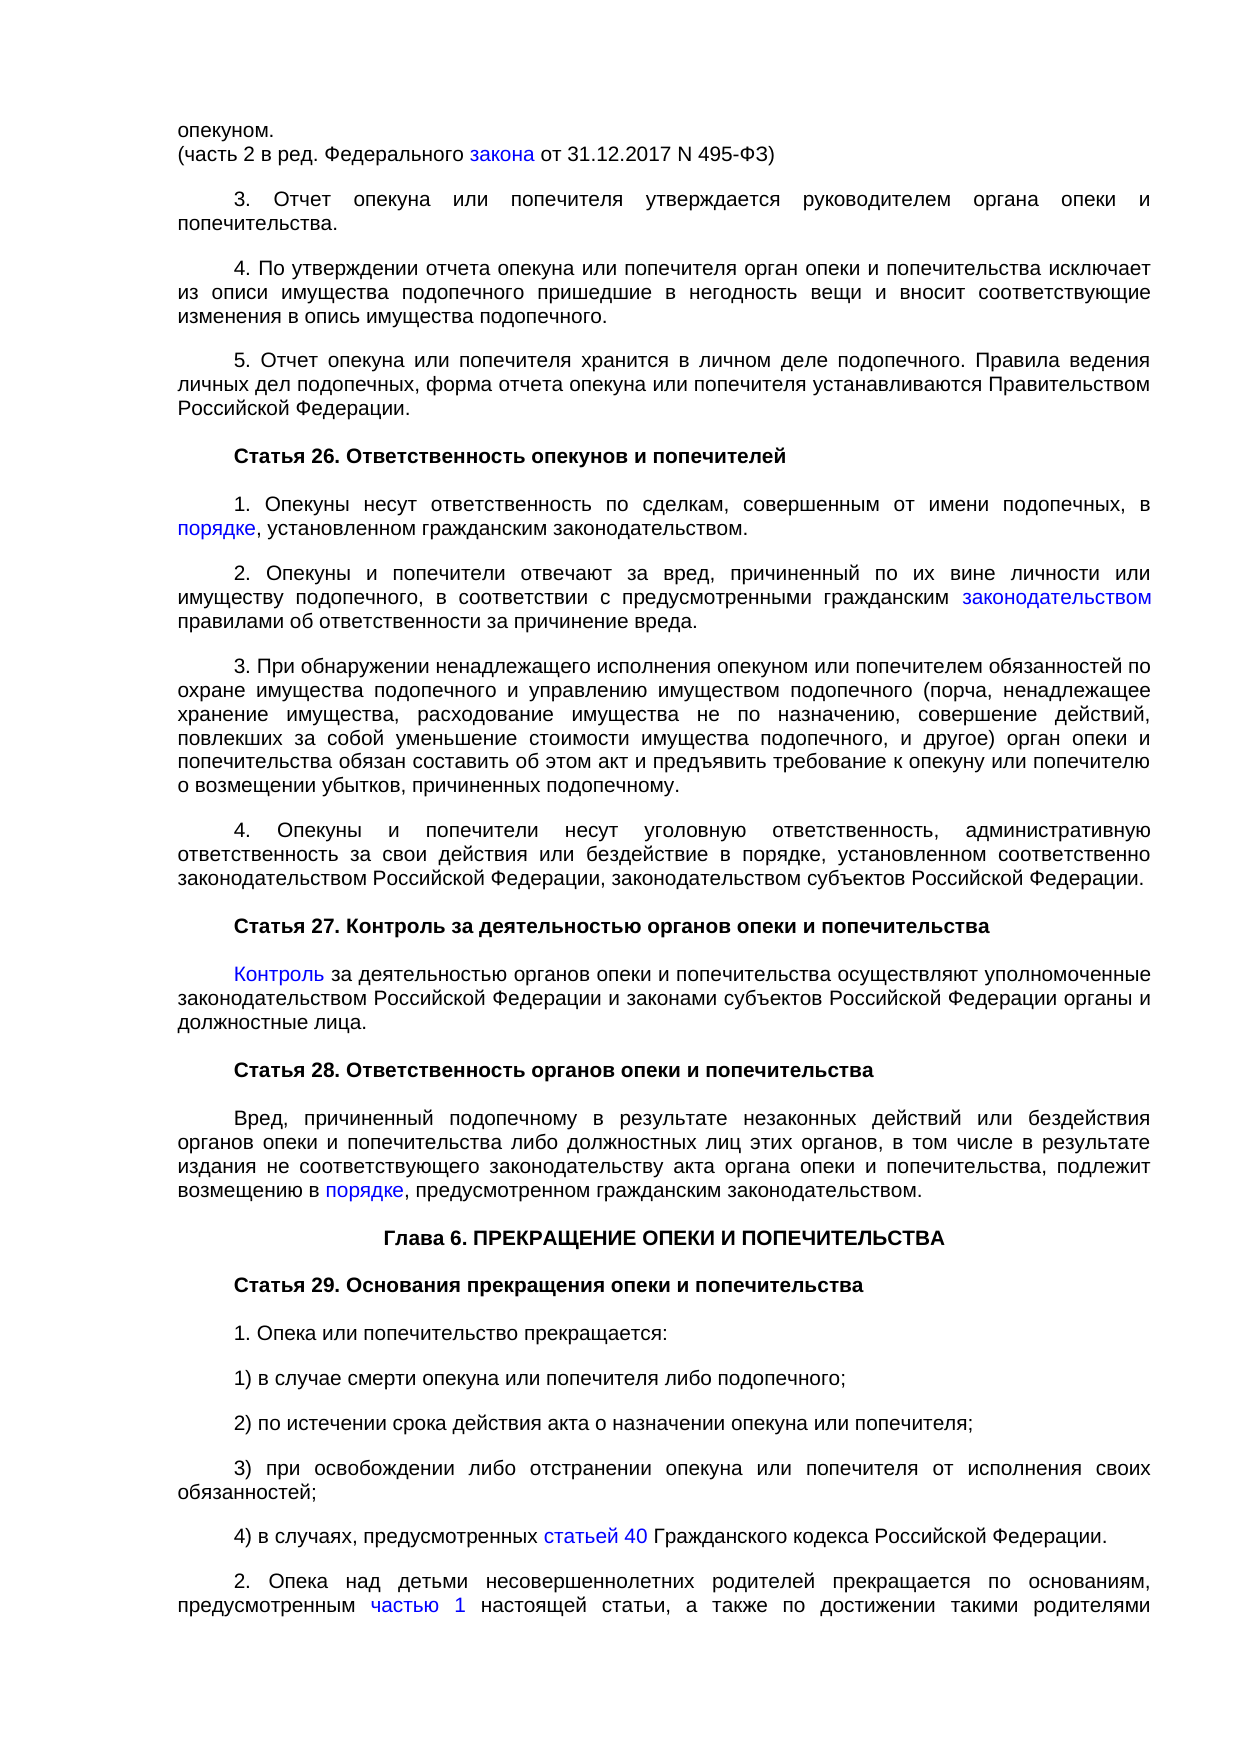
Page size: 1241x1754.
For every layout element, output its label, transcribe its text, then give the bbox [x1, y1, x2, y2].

text 3. При обнаружении ненадлежащего исполнения опекуном или попечителем обязанностей по охране имущества подопечного и управлению имуществом подопечного (порча, ненадлежащее хранение имущества, расходование имущества не по назначению, совершение действий, повлекших за собой уменьшение стоимости имущества подопечного, и другое) орган опеки и попечительства обязан составить об этом акт и предъявить требование к опекуну или попечителю о возмещении убытков, причиненных подопечному. [177, 653, 1152, 797]
title Статья 29. Основания прекращения опеки и попечительства [177, 1273, 1152, 1297]
title Глава 6. ПРЕКРАЩЕНИЕ ОПЕКИ И ПОПЕЧИТЕЛЬСТВА [177, 1225, 1152, 1249]
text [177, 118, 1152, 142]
text 3. Отчет опекуна или попечителя утверждается руководителем органа опеки и попечительства. [177, 187, 1152, 235]
text 4) в случаях, предусмотренных статьей 40 Гражданского кодекса Российской Федерации. [177, 1524, 1152, 1548]
text 1) в случае смерти опекуна или попечителя либо подопечного; [177, 1366, 1152, 1390]
text 2) по истечении срока действия акта о назначении опекуна или попечителя; [177, 1411, 1152, 1435]
text 3) при освобождении либо отстранении опекуна или попечителя от исполнения своих обязанностей; [177, 1456, 1152, 1503]
text 5. Отчет опекуна или попечителя хранится в личном деле подопечного. Правила ведения личных дел подопечных, форма отчета опекуна или попечителя устанавливаются Правительством Российской Федерации. [177, 348, 1152, 420]
title Статья 28. Ответственность органов опеки и попечительства [177, 1058, 1152, 1082]
text 1. Опека или попечительство прекращается: [177, 1321, 1152, 1345]
text Вред, причиненный подопечному в результате незаконных действий или бездействия органов опеки и попечительства либо должностных лиц этих органов, в том числе в результате издания не соответствующего законодательству акта органа опеки и попечительства, подлежит возмещению в порядке, предусмотренном гражданским законодательством. [177, 1106, 1152, 1201]
text (часть 2 в ред. Федерального закона от 31.12.2017 N 495-ФЗ) [177, 142, 1152, 166]
text 2. Опекуны и попечители отвечают за вред, причиненный по их вине личности или имуществу подопечного, в соответствии с предусмотренными гражданским законодательством правилами об ответственности за причинение вреда. [177, 561, 1152, 633]
text 4. Опекуны и попечители несут уголовную ответственность, административную ответственность за свои действия или бездействие в порядке, установленном соответственно законодательством Российской Федерации, законодательством субъектов Российской Федерации. [177, 818, 1152, 890]
text 4. По утверждении отчета опекуна или попечителя орган опеки и попечительства исключает из описи имущества подопечного пришедшие в негодность вещи и вносит соответствующие изменения в опись имущества подопечного. [177, 256, 1152, 327]
text Контроль за деятельностью органов опеки и попечительства осуществляют уполномоченные законодательством Российской Федерации и законами субъектов Российской Федерации органы и должностные лица. [177, 962, 1152, 1034]
text 1. Опекуны несут ответственность по сделкам, совершенным от имени подопечных, в порядке, установленном гражданским законодательством. [177, 492, 1152, 540]
title Статья 26. Ответственность опекунов и попечителей [177, 444, 1152, 468]
title Статья 27. Контроль за деятельностью органов опеки и попечительства [177, 914, 1152, 938]
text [177, 1569, 1152, 1617]
